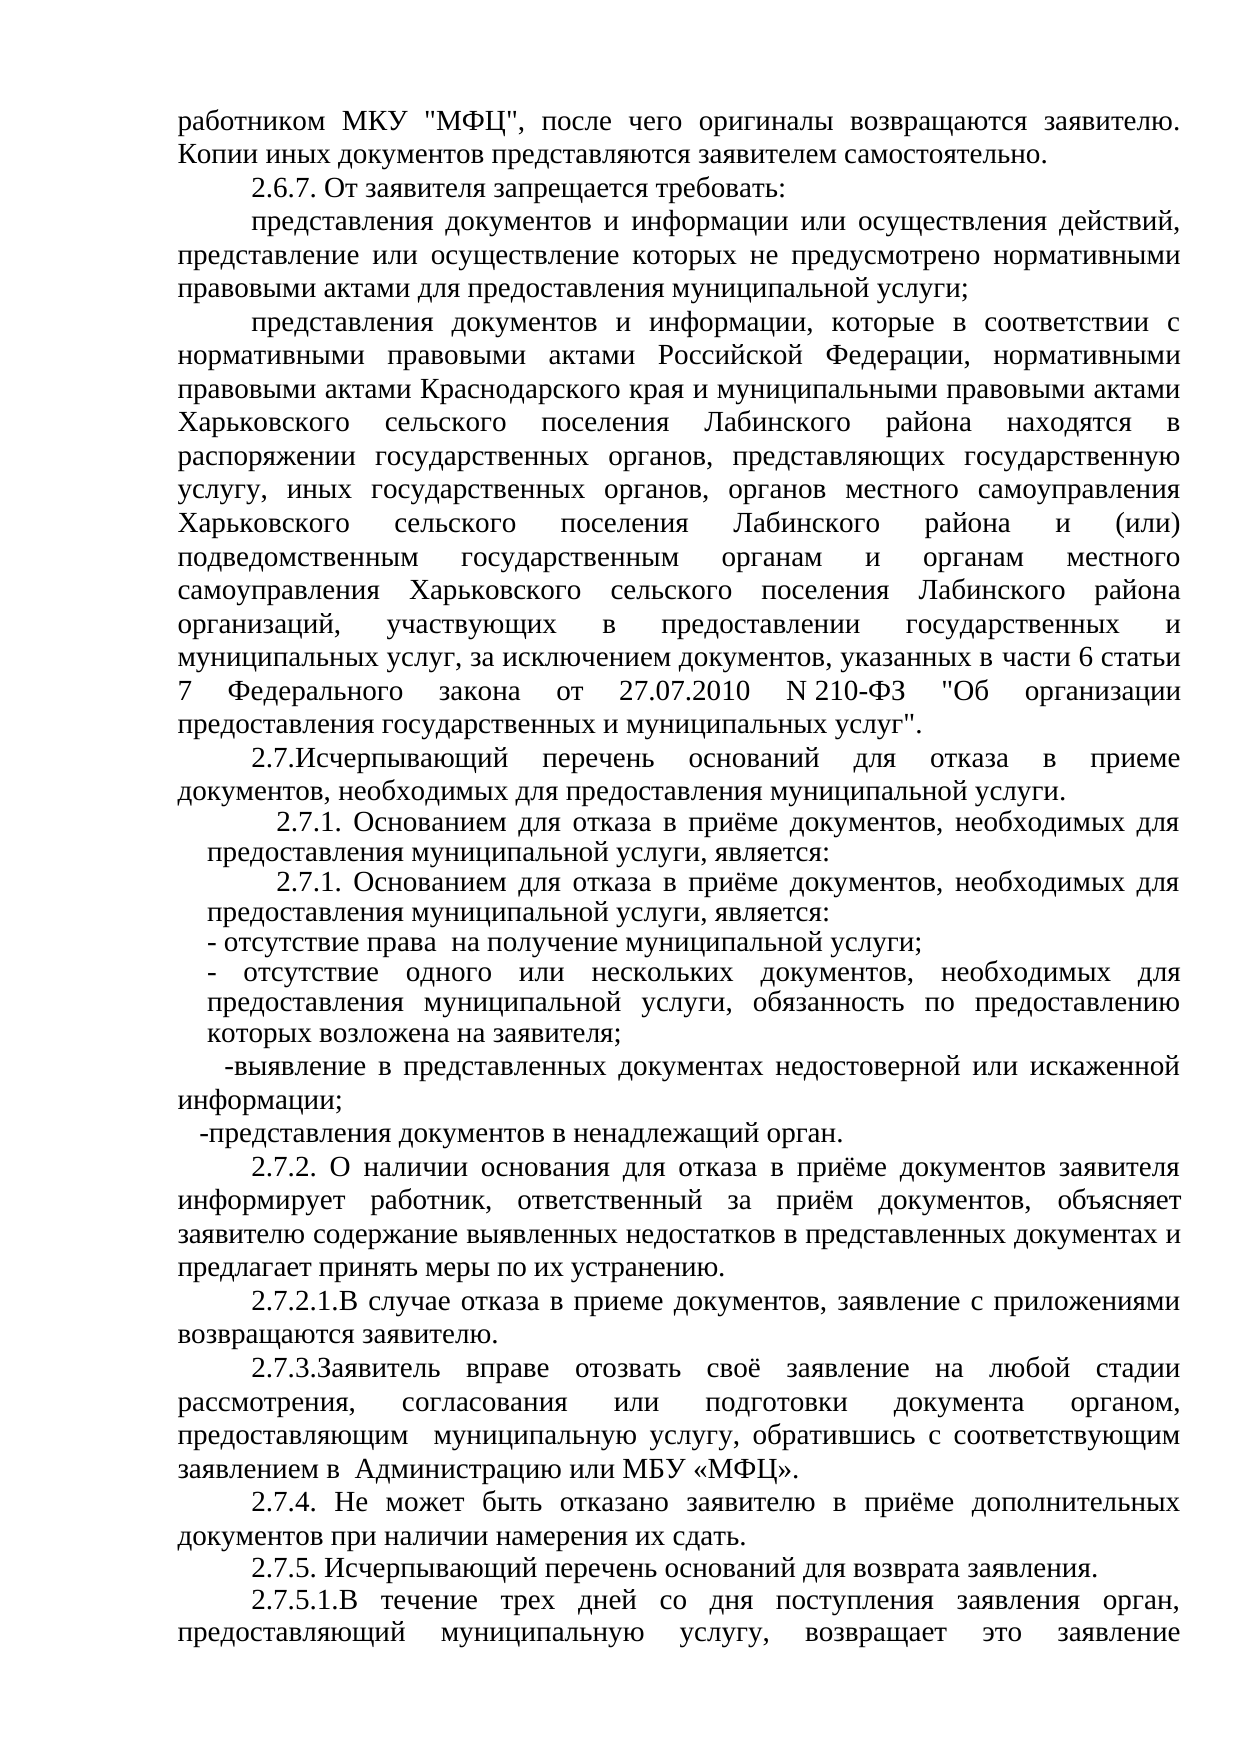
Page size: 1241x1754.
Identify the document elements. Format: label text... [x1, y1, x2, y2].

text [177, 103, 1181, 170]
text 2.7.1. Основанием для отказа в приёме документов, необходимых для предоставления муниципальной услуги, является: [207, 867, 1181, 928]
text -выявление в представленных документах недостоверной или искаженной информации; [177, 1048, 1181, 1115]
text -представления документов в ненадлежащий орган. [177, 1115, 1181, 1149]
text 2.7.5. Исчерпывающий перечень оснований для возврата заявления. [177, 1551, 1181, 1583]
text 2.7.1. Основанием для отказа в приёме документов, необходимых для предоставления муниципальной услуги, является: [207, 807, 1181, 867]
text 2.7.Исчерпывающий перечень оснований для отказа в приеме документов, необходимых для предоставления муниципальной услуги. [177, 740, 1181, 807]
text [177, 1583, 1181, 1648]
text - отсутствие одного или нескольких документов, необходимых для предоставления муниципальной услуги, обязанность по предоставлению которых возложена на заявителя; [207, 958, 1181, 1048]
text - отсутствие права на получение муниципальной услуги; [207, 928, 1181, 958]
text 2.7.2. О наличии основания для отказа в приёме документов заявителя информирует работник, ответственный за приём документов, объясняет заявителю содержание выявленных недостатков в представленных документах и предлагает принять меры по их устранению. [177, 1149, 1181, 1283]
text представления документов и информации, которые в соответствии с нормативными правовыми актами Российской Федерации, нормативными правовыми актами Краснодарского края и муниципальными правовыми актами Харьковского сельского поселения Лабинского района находятся в распоряжении государственных органов, представляющих государственную услугу, иных государственных органов, органов местного самоуправления Харьковского сельского поселения Лабинского района и (или) подведомственным государственным органам и органам местного самоуправления Харьковского сельского поселения Лабинского района организаций, участвующих в предоставлении государственных и муниципальных услуг, за исключением документов, указанных в части 6 статьи 7 Федерального закона от 27.07.2010 N 210-ФЗ "Об организации предоставления государственных и муниципальных услуг". [177, 304, 1181, 740]
text 2.7.4. Не может быть отказано заявителю в приёме дополнительных документов при наличии намерения их сдать. [177, 1484, 1181, 1551]
text 2.7.3.Заявитель вправе отозвать своё заявление на любой стадии рассмотрения, согласования или подготовки документа органом, предоставляющим муниципальную услугу, обратившись с соответствующим заявлением в Администрацию или МБУ «МФЦ». [177, 1350, 1181, 1484]
text 2.6.7. От заявителя запрещается требовать: [177, 170, 1181, 203]
text 2.7.2.1.В случае отказа в приеме документов, заявление с приложениями возвращаются заявителю. [177, 1283, 1181, 1350]
text представления документов и информации или осуществления действий, представление или осуществление которых не предусмотрено нормативными правовыми актами для предоставления муниципальной услуги; [177, 203, 1181, 304]
